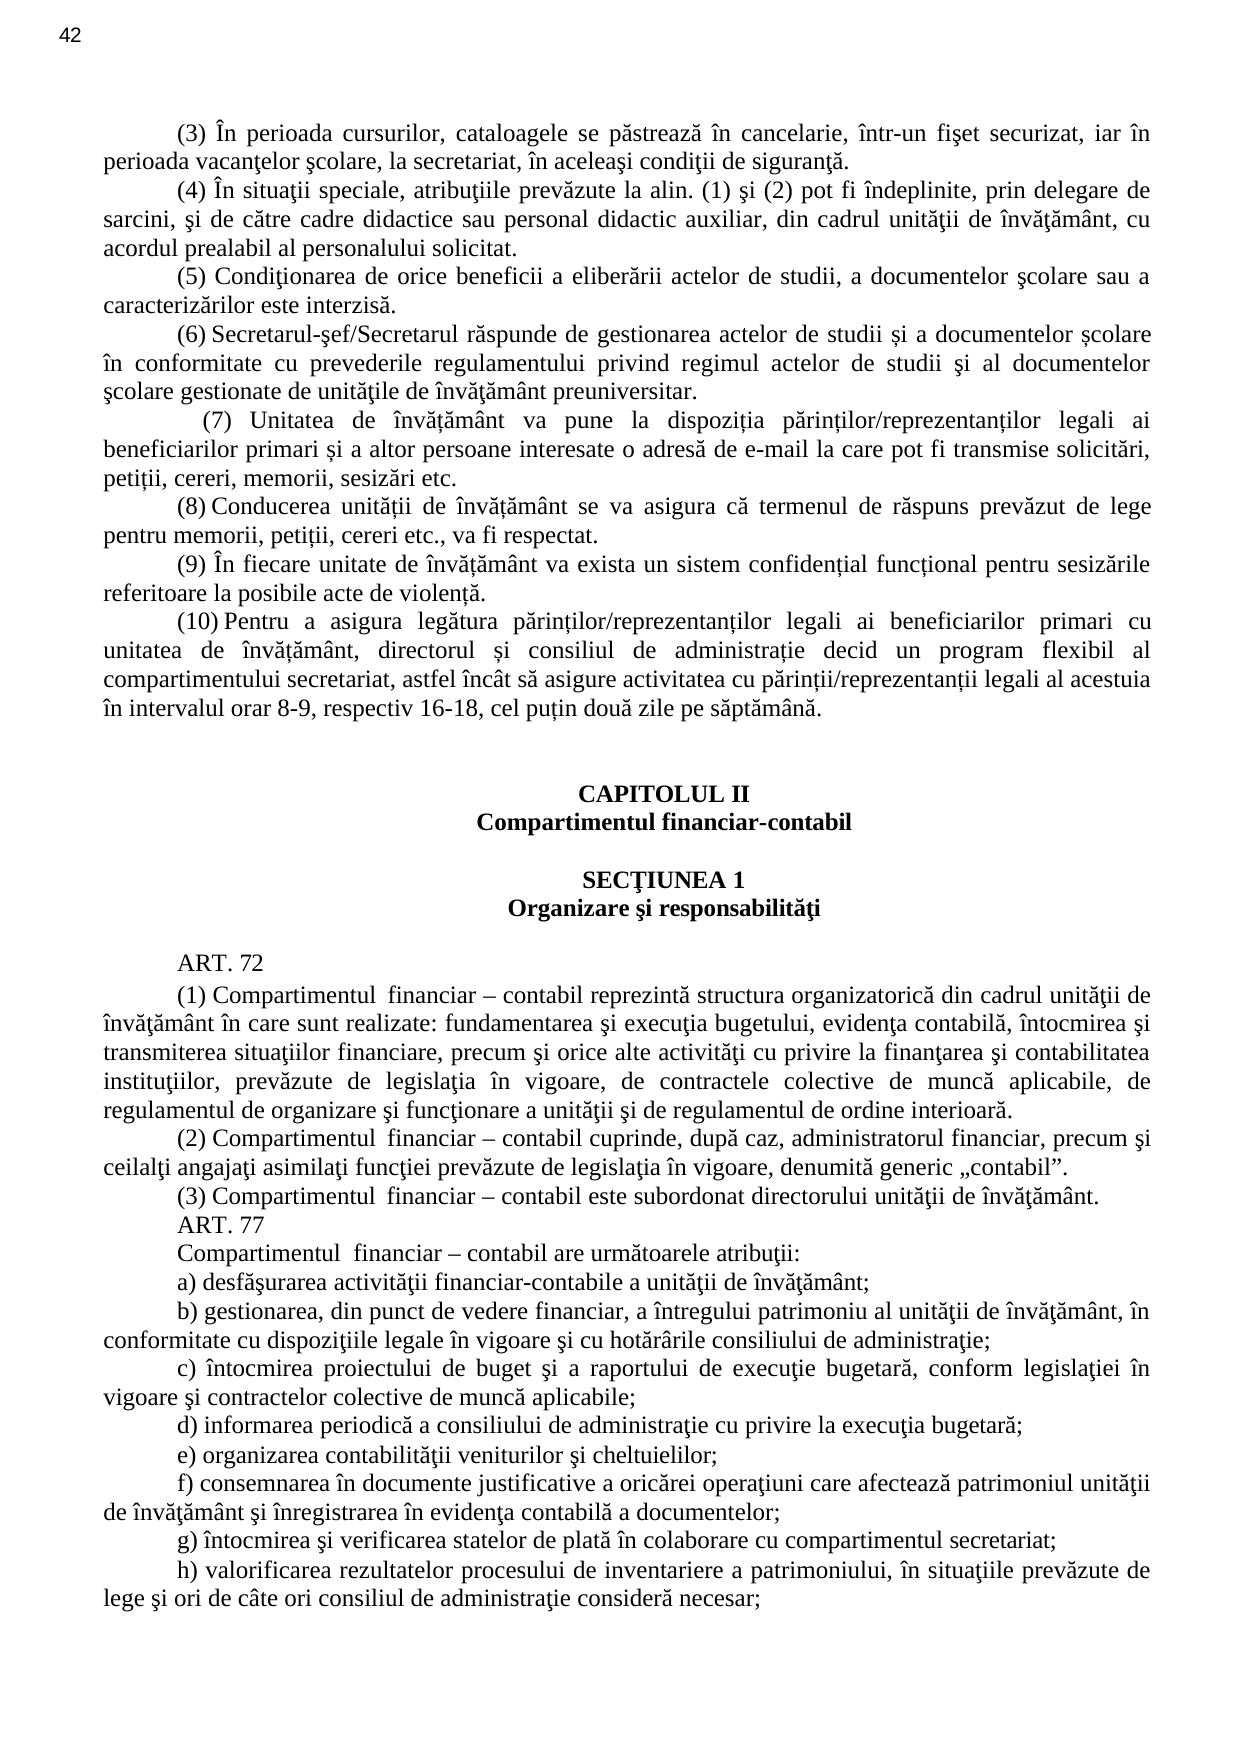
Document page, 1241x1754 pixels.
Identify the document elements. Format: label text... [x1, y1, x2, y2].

list Unitatea de învățământ va pune la dispoziția părinților/reprezentanților legali ai beneficiarilor primari și a altor persoane interesate o adresă de e-mail la care pot fi transmise solicitări, petiții, cereri, memorii, sesizări etc. [103, 405, 1152, 491]
list Compartimentul financiar – contabil cuprinde, după caz, administratorul financiar, precum şi ceilalţi angajaţi asimilaţi funcţiei prevăzute de legislaţia în vigoare, denumită generic „contabil”. [103, 1123, 1151, 1181]
subtitle ART. 72 [177, 951, 1219, 977]
list Compartimentul financiar – contabil este subordonat directorului unităţii de învăţământ. ART. 77 [177, 1181, 1099, 1238]
list organizarea contabilităţii veniturilor şi cheltuielilor; [177, 1440, 1219, 1468]
list Secretarul-şef/Secretarul răspunde de gestionarea actelor de studii și a documentelor școlare în conformitate cu prevederile regulamentului privind regimul actelor de studii şi al documentelor şcolare gestionate de unităţile de învăţământ preuniversitar. [103, 319, 1152, 405]
list desfăşurarea activităţii financiar-contabile a unităţii de învăţământ; [177, 1267, 1219, 1296]
text Compartimentul financiar – contabil are următoarele atribuţii: [177, 1238, 1219, 1267]
list întocmirea proiectului de buget şi a raportului de execuţie bugetară, conform legislaţiei în vigoare şi contractelor colective de muncă aplicabile; [103, 1353, 1151, 1411]
list În situaţii speciale, atribuţiile prevăzute la alin. (1) şi (2) pot fi îndeplinite, prin delegare de sarcini, şi de către cadre didactice sau personal didactic auxiliar, din cadrul unităţii de învăţământ, cu acordul prealabil al personalului solicitat. [103, 175, 1151, 261]
list În fiecare unitate de învățământ va exista un sistem confidențial funcțional pentru sesizările referitoare la posibile acte de violență. [103, 549, 1151, 606]
list gestionarea, din punct de vedere financiar, a întregului patrimoniu al unităţii de învăţământ, în conformitate cu dispoziţiile legale în vigoare şi cu hotărârile consiliului de administraţie; [103, 1296, 1151, 1353]
list Pentru a asigura legătura părinților/reprezentanților legali ai beneficiarilor primari cu unitatea de învățământ, directorul și consiliul de administrație decid un program flexibil al compartimentului secretariat, astfel încât să asigure activitatea cu părinții/reprezentanții legali al acestuia în intervalul orar 8-9, respectiv 16-18, cel puțin două zile pe săptămână. [103, 606, 1152, 721]
list întocmirea şi verificarea statelor de plată în colaborare cu compartimentul secretariat; [177, 1526, 1219, 1555]
list Condiţionarea de orice beneficii a eliberării actelor de studii, a documentelor şcolare sau a caracterizărilor este interzisă. [103, 261, 1151, 319]
text Compartimentul financiar-contabil [109, 807, 1219, 836]
list În perioada cursurilor, cataloagele se păstrează în cancelarie, într-un fişet securizat, iar în perioada vacanţelor şcolare, la secretariat, în aceleaşi condiţii de siguranţă. [103, 118, 1152, 175]
subtitle CAPITOLUL II [109, 779, 1219, 807]
list Compartimentul financiar – contabil reprezintă structura organizatorică din cadrul unităţii de învăţământ în care sunt realizate: fundamentarea şi execuţia bugetului, evidenţa contabilă, întocmirea şi transmiterea situaţiilor financiare, precum şi orice alte activităţi cu privire la finanţarea şi contabilitatea instituţiilor, prevăzute de legislaţia în vigoare, de contractele colective de muncă aplicabile, de regulamentul de organizare şi funcţionare a unităţii şi de regulamentul de ordine interioară. [103, 980, 1152, 1123]
subtitle Organizare şi responsabilităţi [109, 893, 1219, 922]
subtitle SECŢIUNEA 1 [109, 865, 1219, 893]
list Conducerea unității de învățământ se va asigura că termenul de răspuns prevăzut de lege pentru memorii, petiții, cereri etc., va fi respectat. [103, 491, 1152, 549]
list consemnarea în documente justificative a oricărei operaţiuni care afectează patrimoniul unităţii de învăţământ şi înregistrarea în evidenţa contabilă a documentelor; [103, 1468, 1151, 1526]
list informarea periodică a consiliului de administraţie cu privire la execuţia bugetară; [177, 1411, 1219, 1440]
list valorificarea rezultatelor procesului de inventariere a patrimoniului, în situaţiile prevăzute de lege şi ori de câte ori consiliul de administraţie consideră necesar; [103, 1555, 1151, 1612]
